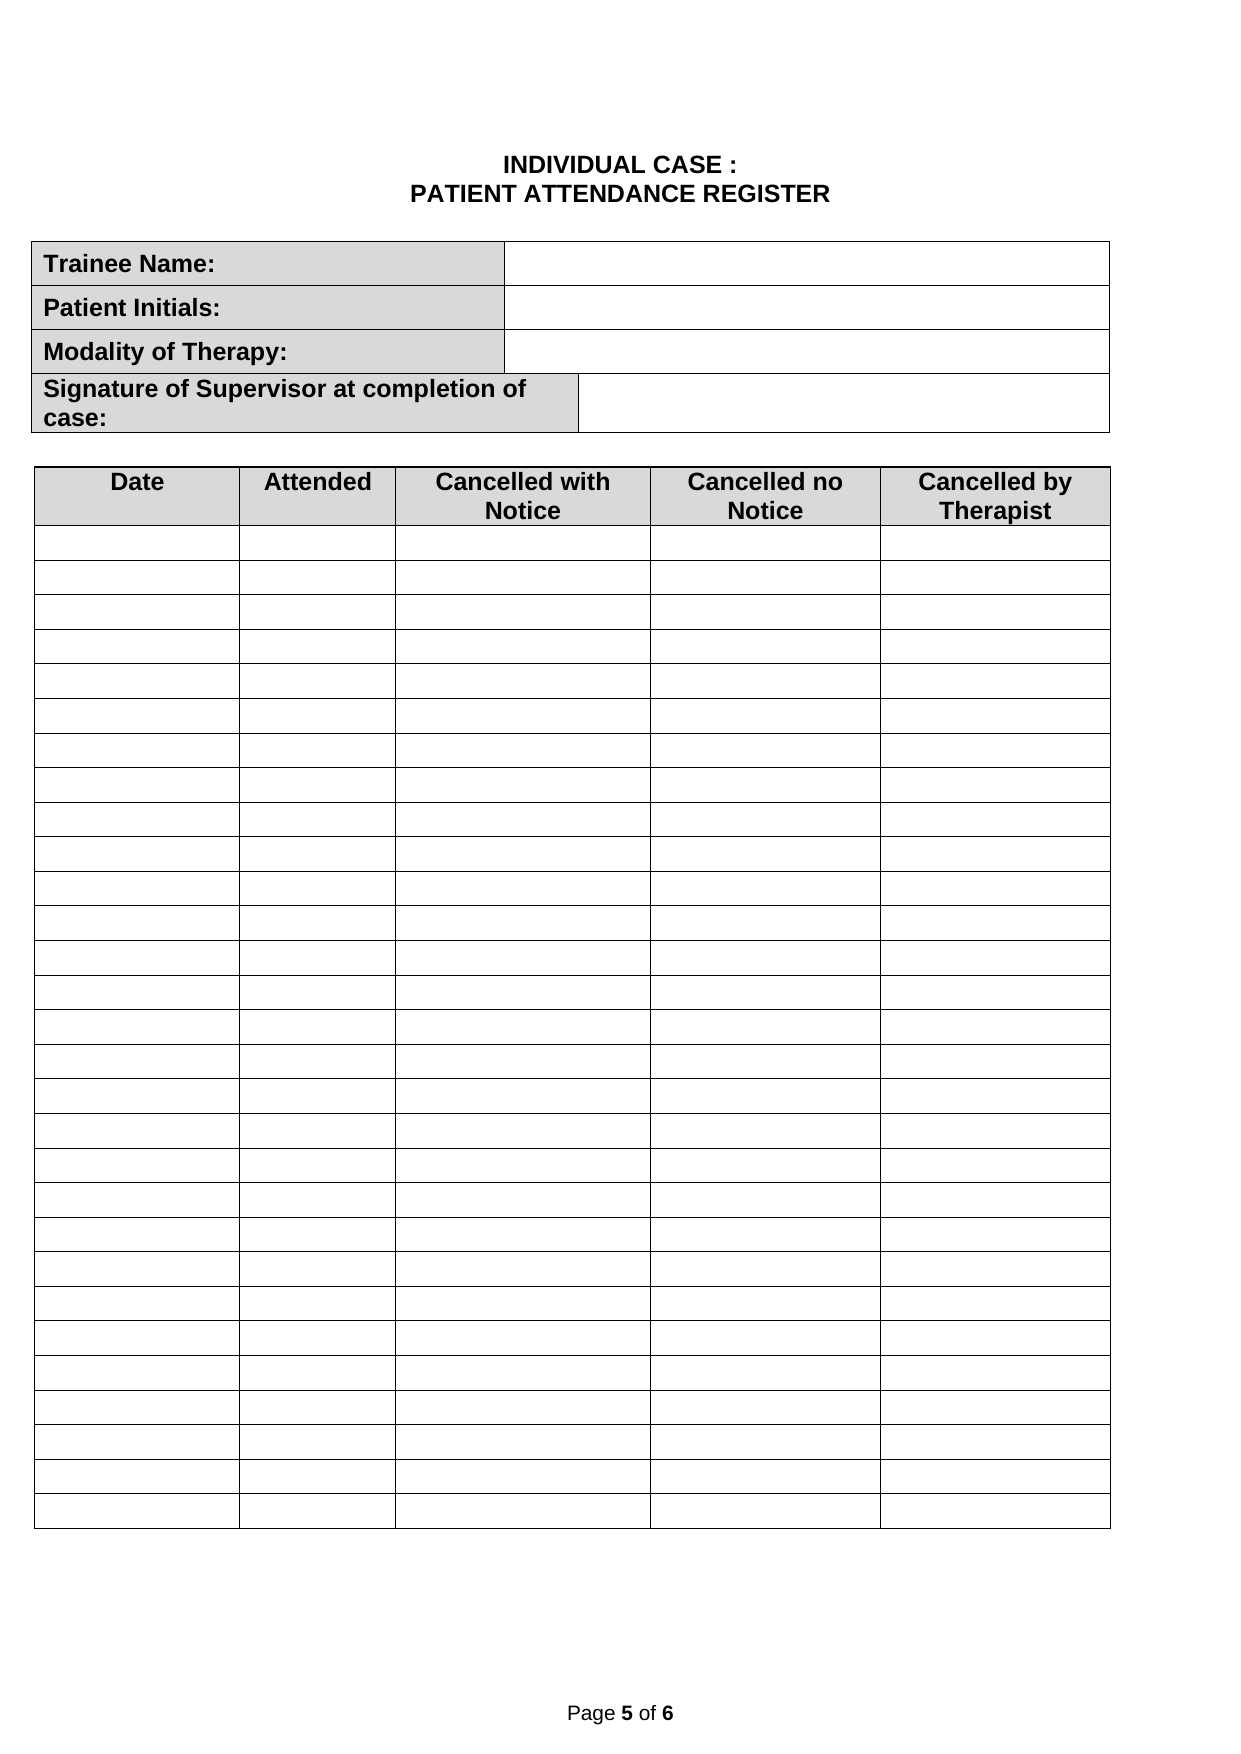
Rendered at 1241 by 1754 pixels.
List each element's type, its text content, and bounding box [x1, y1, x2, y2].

table_cell [240, 1218, 395, 1251]
table_cell [240, 1287, 395, 1320]
table_cell [881, 1287, 1110, 1320]
table_cell [35, 1460, 239, 1493]
table_cell [396, 1287, 650, 1320]
table_cell [651, 1425, 880, 1459]
table_cell [240, 595, 395, 629]
table_cell [240, 1494, 395, 1528]
table_cell [396, 1149, 650, 1182]
table_cell [881, 803, 1110, 836]
table_cell [396, 768, 650, 802]
table_cell [881, 768, 1110, 802]
table_cell [240, 630, 395, 663]
table_cell [651, 1114, 880, 1147]
table_cell [881, 1494, 1110, 1528]
table_cell Patient Initials: [32, 286, 504, 329]
table_cell [240, 734, 395, 767]
table_cell [35, 734, 239, 767]
table_cell [579, 374, 1109, 432]
table_cell [35, 1287, 239, 1320]
table_cell [35, 976, 239, 1009]
table_cell [240, 1460, 395, 1493]
table_cell [35, 1010, 239, 1044]
table_cell [240, 1252, 395, 1286]
table_cell [881, 906, 1110, 940]
table_cell [505, 286, 1109, 329]
table_cell [881, 664, 1110, 698]
table_header Cancelled no Notice [651, 468, 880, 525]
table_cell [651, 906, 880, 940]
table_cell [35, 1252, 239, 1286]
table_cell [396, 699, 650, 732]
table_cell [881, 1010, 1110, 1044]
table_cell [35, 941, 239, 974]
table_cell [240, 699, 395, 732]
table_cell [240, 1425, 395, 1459]
table_cell [240, 561, 395, 594]
table_cell [396, 941, 650, 974]
table_cell [651, 1321, 880, 1355]
table_cell [396, 1425, 650, 1459]
table_cell [35, 1321, 239, 1355]
table_cell [881, 837, 1110, 871]
table_cell [35, 561, 239, 594]
table_cell [881, 630, 1110, 663]
table_cell [35, 1114, 239, 1147]
table_cell [240, 976, 395, 1009]
table_cell [396, 906, 650, 940]
table_cell [651, 630, 880, 663]
table_cell [240, 906, 395, 940]
table_cell [240, 1045, 395, 1078]
table_cell [651, 664, 880, 698]
table_cell [396, 1218, 650, 1251]
table_cell Signature of Supervisor at completion of case: [32, 374, 578, 432]
table_cell [35, 872, 239, 905]
table_cell [240, 1391, 395, 1424]
table_cell [396, 1045, 650, 1078]
table_cell [881, 1149, 1110, 1182]
table_cell [396, 837, 650, 871]
table_cell [396, 1114, 650, 1147]
table_cell [881, 561, 1110, 594]
table_cell [240, 872, 395, 905]
table_cell [35, 699, 239, 732]
table_cell [651, 803, 880, 836]
table_cell [35, 906, 239, 940]
table_cell [240, 768, 395, 802]
table_cell [651, 1149, 880, 1182]
table_cell [35, 526, 239, 559]
table_cell [35, 803, 239, 836]
table_cell [651, 699, 880, 732]
table_cell [396, 976, 650, 1009]
table_cell [240, 664, 395, 698]
table_cell [240, 1321, 395, 1355]
table_cell [396, 1183, 650, 1217]
table_cell [35, 1149, 239, 1182]
table_cell [396, 734, 650, 767]
table_cell [240, 1114, 395, 1147]
table_cell [35, 595, 239, 629]
table_cell [881, 1218, 1110, 1251]
table_cell [396, 1356, 650, 1389]
table_cell [651, 1218, 880, 1251]
table_cell [35, 837, 239, 871]
table_cell [881, 734, 1110, 767]
table_cell [396, 1010, 650, 1044]
table_cell [651, 768, 880, 802]
table_cell [881, 1425, 1110, 1459]
table_cell [651, 595, 880, 629]
table_cell [396, 1252, 650, 1286]
table_header Attended [240, 468, 395, 525]
table_cell [881, 1114, 1110, 1147]
table_cell [881, 1356, 1110, 1389]
table_header Date [35, 468, 239, 525]
text PATIENT ATTENDANCE REGISTER [150, 179, 1090, 207]
table_cell [240, 837, 395, 871]
table_cell [881, 1460, 1110, 1493]
table_cell [651, 976, 880, 1009]
table_cell [651, 1356, 880, 1389]
table_cell [881, 595, 1110, 629]
table_cell [35, 768, 239, 802]
table_cell [240, 526, 395, 559]
table_cell [651, 872, 880, 905]
text INDIVIDUAL CASE : [150, 150, 1090, 179]
table_cell [651, 1391, 880, 1424]
table_cell [396, 664, 650, 698]
table_cell [240, 1183, 395, 1217]
table_header Trainee Name: [32, 242, 504, 285]
table_cell [651, 1460, 880, 1493]
table_cell [881, 1079, 1110, 1113]
table_cell Modality of Therapy: [32, 330, 504, 373]
table_cell [35, 1079, 239, 1113]
table_cell [35, 1183, 239, 1217]
table_cell [240, 803, 395, 836]
table_cell [35, 1425, 239, 1459]
table_cell [881, 1391, 1110, 1424]
table_cell [35, 1218, 239, 1251]
table_cell [651, 1252, 880, 1286]
table_cell [396, 1460, 650, 1493]
table_cell [881, 1183, 1110, 1217]
table_cell [881, 1252, 1110, 1286]
table_cell [35, 1391, 239, 1424]
table_cell [651, 837, 880, 871]
table_cell [35, 630, 239, 663]
table_cell [396, 526, 650, 559]
table_cell [396, 803, 650, 836]
table_cell [396, 595, 650, 629]
table_cell [240, 1010, 395, 1044]
table_cell [651, 941, 880, 974]
table_cell [651, 1183, 880, 1217]
table_cell [396, 630, 650, 663]
table_cell [651, 1045, 880, 1078]
table_cell [651, 1494, 880, 1528]
table_cell [240, 1149, 395, 1182]
table_cell [396, 1494, 650, 1528]
table_cell [651, 526, 880, 559]
table_cell [651, 1287, 880, 1320]
table_cell [651, 561, 880, 594]
table_cell [240, 941, 395, 974]
table_cell [651, 734, 880, 767]
table_cell [35, 1356, 239, 1389]
table_cell [35, 664, 239, 698]
table_cell [881, 976, 1110, 1009]
table_cell [881, 1321, 1110, 1355]
table_cell [396, 1079, 650, 1113]
table_header [505, 242, 1109, 285]
table_header Cancelled by Therapist [881, 468, 1110, 525]
table_cell [396, 1391, 650, 1424]
table_cell [35, 1494, 239, 1528]
table_header Cancelled with Notice [396, 468, 650, 525]
table_cell [881, 872, 1110, 905]
table_cell [881, 526, 1110, 559]
table_cell [35, 1045, 239, 1078]
table_cell [881, 941, 1110, 974]
table_cell [505, 330, 1109, 373]
table_cell [396, 872, 650, 905]
table_cell [240, 1356, 395, 1389]
table_cell [881, 699, 1110, 732]
table_cell [240, 1079, 395, 1113]
table_cell [651, 1010, 880, 1044]
table_cell [396, 1321, 650, 1355]
table_cell [396, 561, 650, 594]
table_cell [881, 1045, 1110, 1078]
table_cell [651, 1079, 880, 1113]
